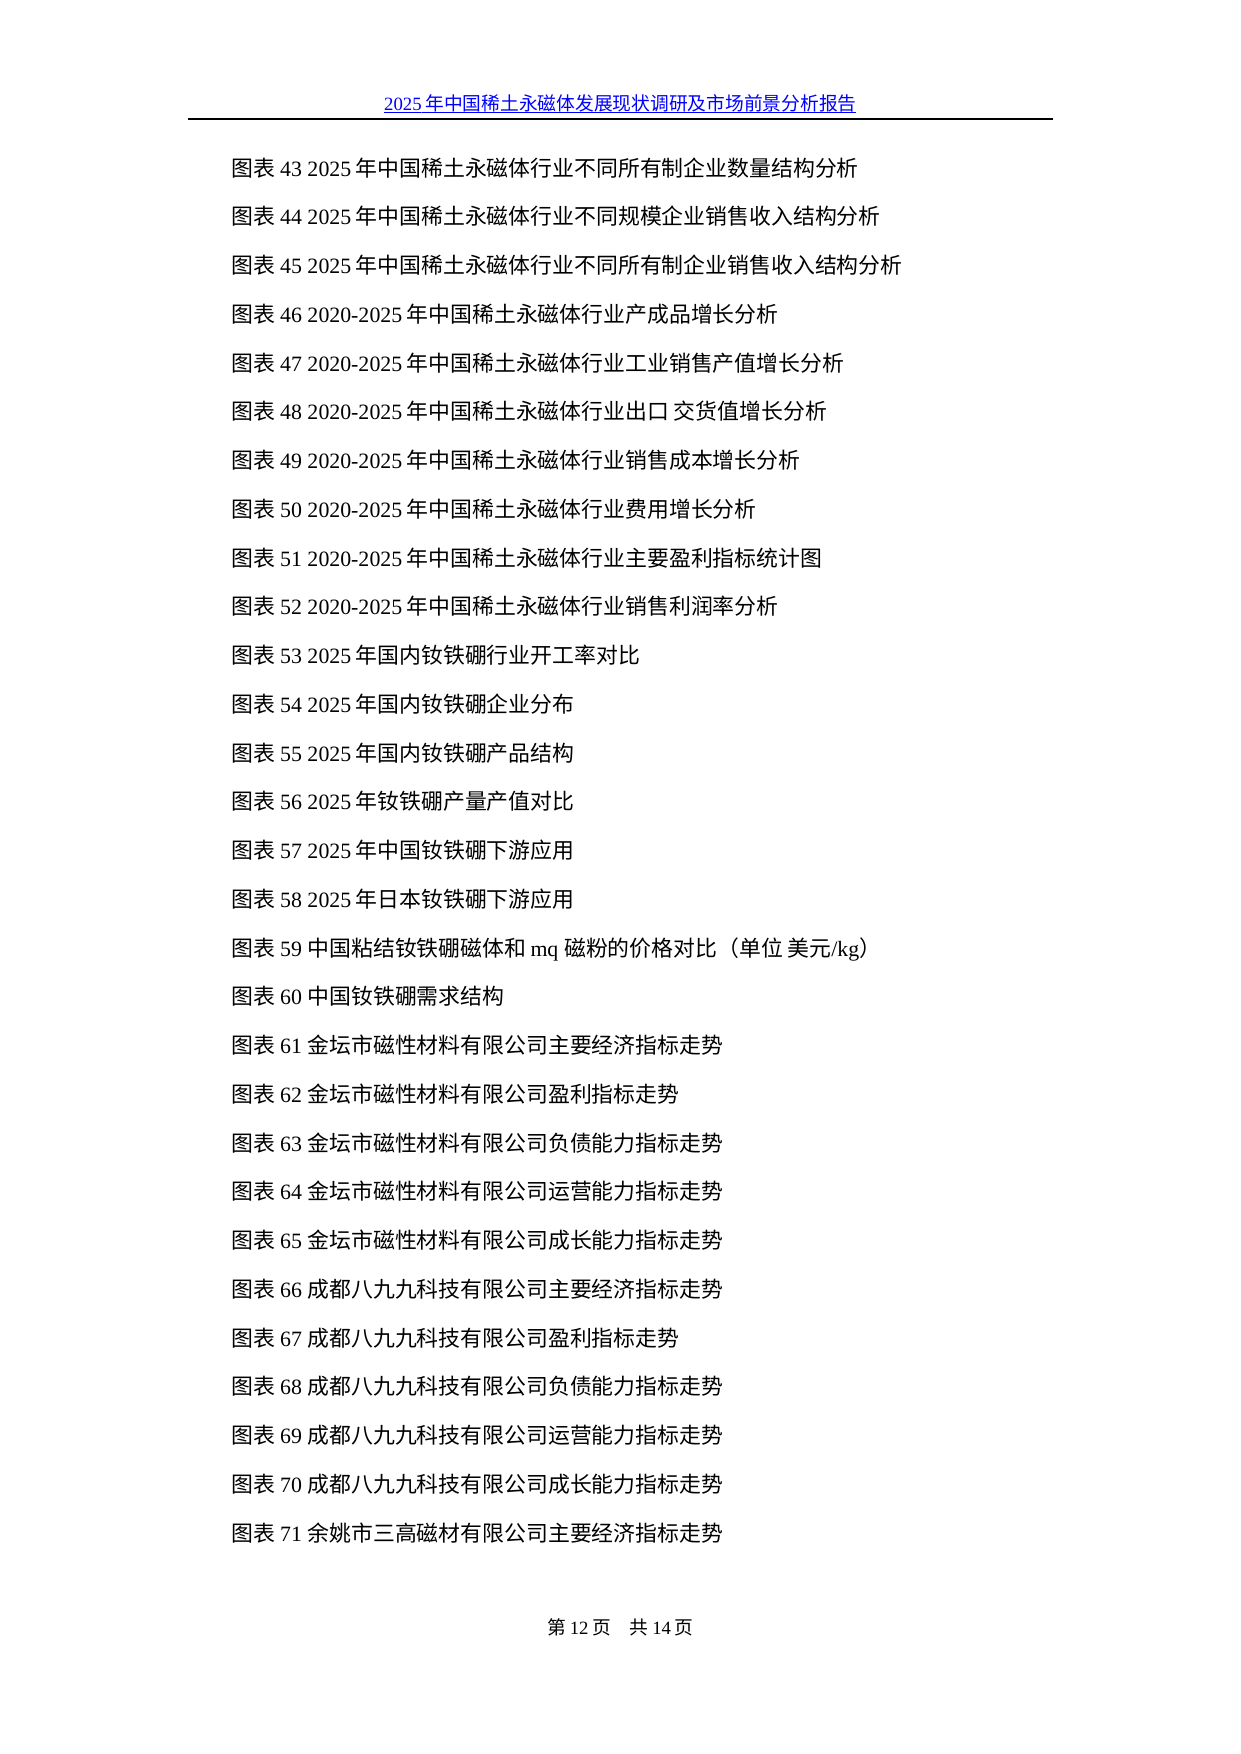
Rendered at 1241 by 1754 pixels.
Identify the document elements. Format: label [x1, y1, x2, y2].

text [187, 150, 1053, 1548]
